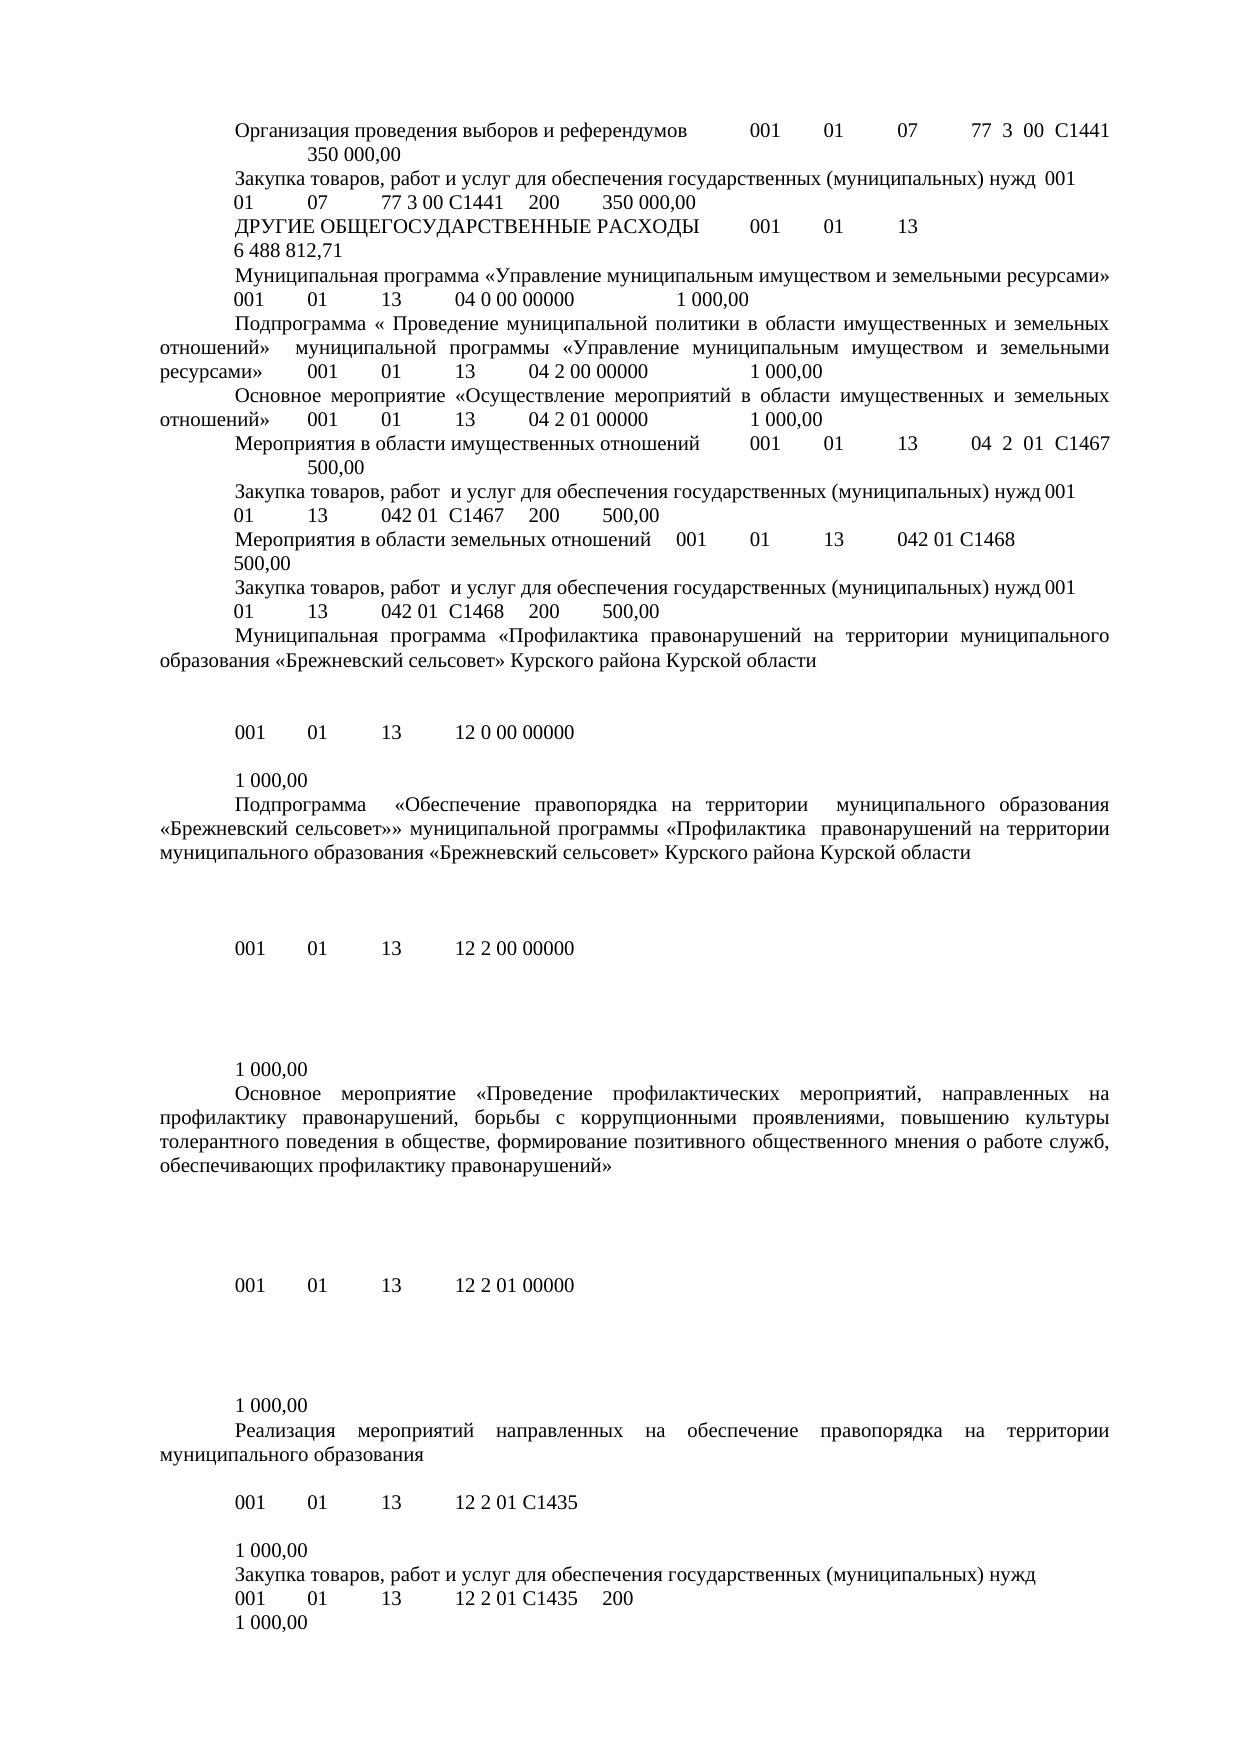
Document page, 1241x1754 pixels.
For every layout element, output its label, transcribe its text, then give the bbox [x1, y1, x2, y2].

text 001 01 13 12 0 00 00000 [159, 720, 1110, 744]
text Мероприятия в области земельных отношений 001 01 13 042 01 С1468 500,00 [159, 527, 1110, 575]
text Муниципальная программа «Управление муниципальным имуществом и земельными ресурсами» 001 01 13 04 0 00 00000 1 000,00 [159, 262, 1110, 311]
text ДРУГИЕ ОБЩЕГОСУДАРСТВЕННЫЕ РАСХОДЫ 001 01 13 6 488 812,71 [159, 214, 1110, 262]
text 001 01 13 12 2 01 С1435 [159, 1490, 1110, 1514]
text Мероприятия в области имущественных отношений 001 01 13 04 2 01 С1467 500,00 [159, 431, 1110, 479]
text 1 000,00 [159, 768, 1110, 792]
text Подпрограмма «Обеспечение правопорядка на территории муниципального образования «Брежневский сельсовет»» муниципальной программы «Профилактика правонарушений на территории муниципального образования «Брежневский сельсовет» Курского района Курской области [159, 792, 1110, 864]
text 1 000,00 [159, 1393, 1110, 1417]
text Основное мероприятие «Осуществление мероприятий в области имущественных и земельных отношений» 001 01 13 04 2 01 00000 1 000,00 [159, 383, 1110, 431]
text Муниципальная программа «Профилактика правонарушений на территории муниципального образования «Брежневский сельсовет» Курского района Курской области [159, 623, 1110, 672]
text Основное мероприятие «Проведение профилактических мероприятий, направленных на профилактику правонарушений, борьбы с коррупционными проявлениями, повышению культуры толерантного поведения в обществе, формирование позитивного общественного мнения о работе служб, обеспечивающих профилактику правонарушений» [159, 1081, 1110, 1177]
text Закупка товаров, работ и услуг для обеспечения государственных (муниципальных) нужд [159, 1562, 1110, 1586]
text Подпрограмма « Проведение муниципальной политики в области имущественных и земельных отношений» муниципальной программы «Управление муниципальным имуществом и земельными ресурсами» 001 01 13 04 2 00 00000 1 000,00 [159, 311, 1110, 383]
text 001 01 13 12 2 00 00000 [159, 936, 1110, 960]
text Реализация мероприятий направленных на обеспечение правопорядка на территории муниципального образования [159, 1417, 1110, 1466]
text 001 01 13 12 2 01 С1435 200 [159, 1586, 1110, 1610]
text Организация проведения выборов и референдумов 001 01 07 77 3 00 С1441 350 000,00 [159, 118, 1110, 166]
text Закупка товаров, работ и услуг для обеспечения государственных (муниципальных) нужд 001 01 13 042 01 С1468 200 500,00 [159, 575, 1110, 623]
text 1 000,00 [159, 1057, 1110, 1081]
text Закупка товаров, работ и услуг для обеспечения государственных (муниципальных) нужд 001 01 07 77 3 00 С1441 200 350 000,00 [159, 166, 1110, 214]
text 1 000,00 [159, 1610, 1110, 1634]
text Закупка товаров, работ и услуг для обеспечения государственных (муниципальных) нужд 001 01 13 042 01 С1467 200 500,00 [159, 479, 1110, 527]
text 1 000,00 [159, 1538, 1110, 1562]
text 001 01 13 12 2 01 00000 [159, 1273, 1110, 1297]
